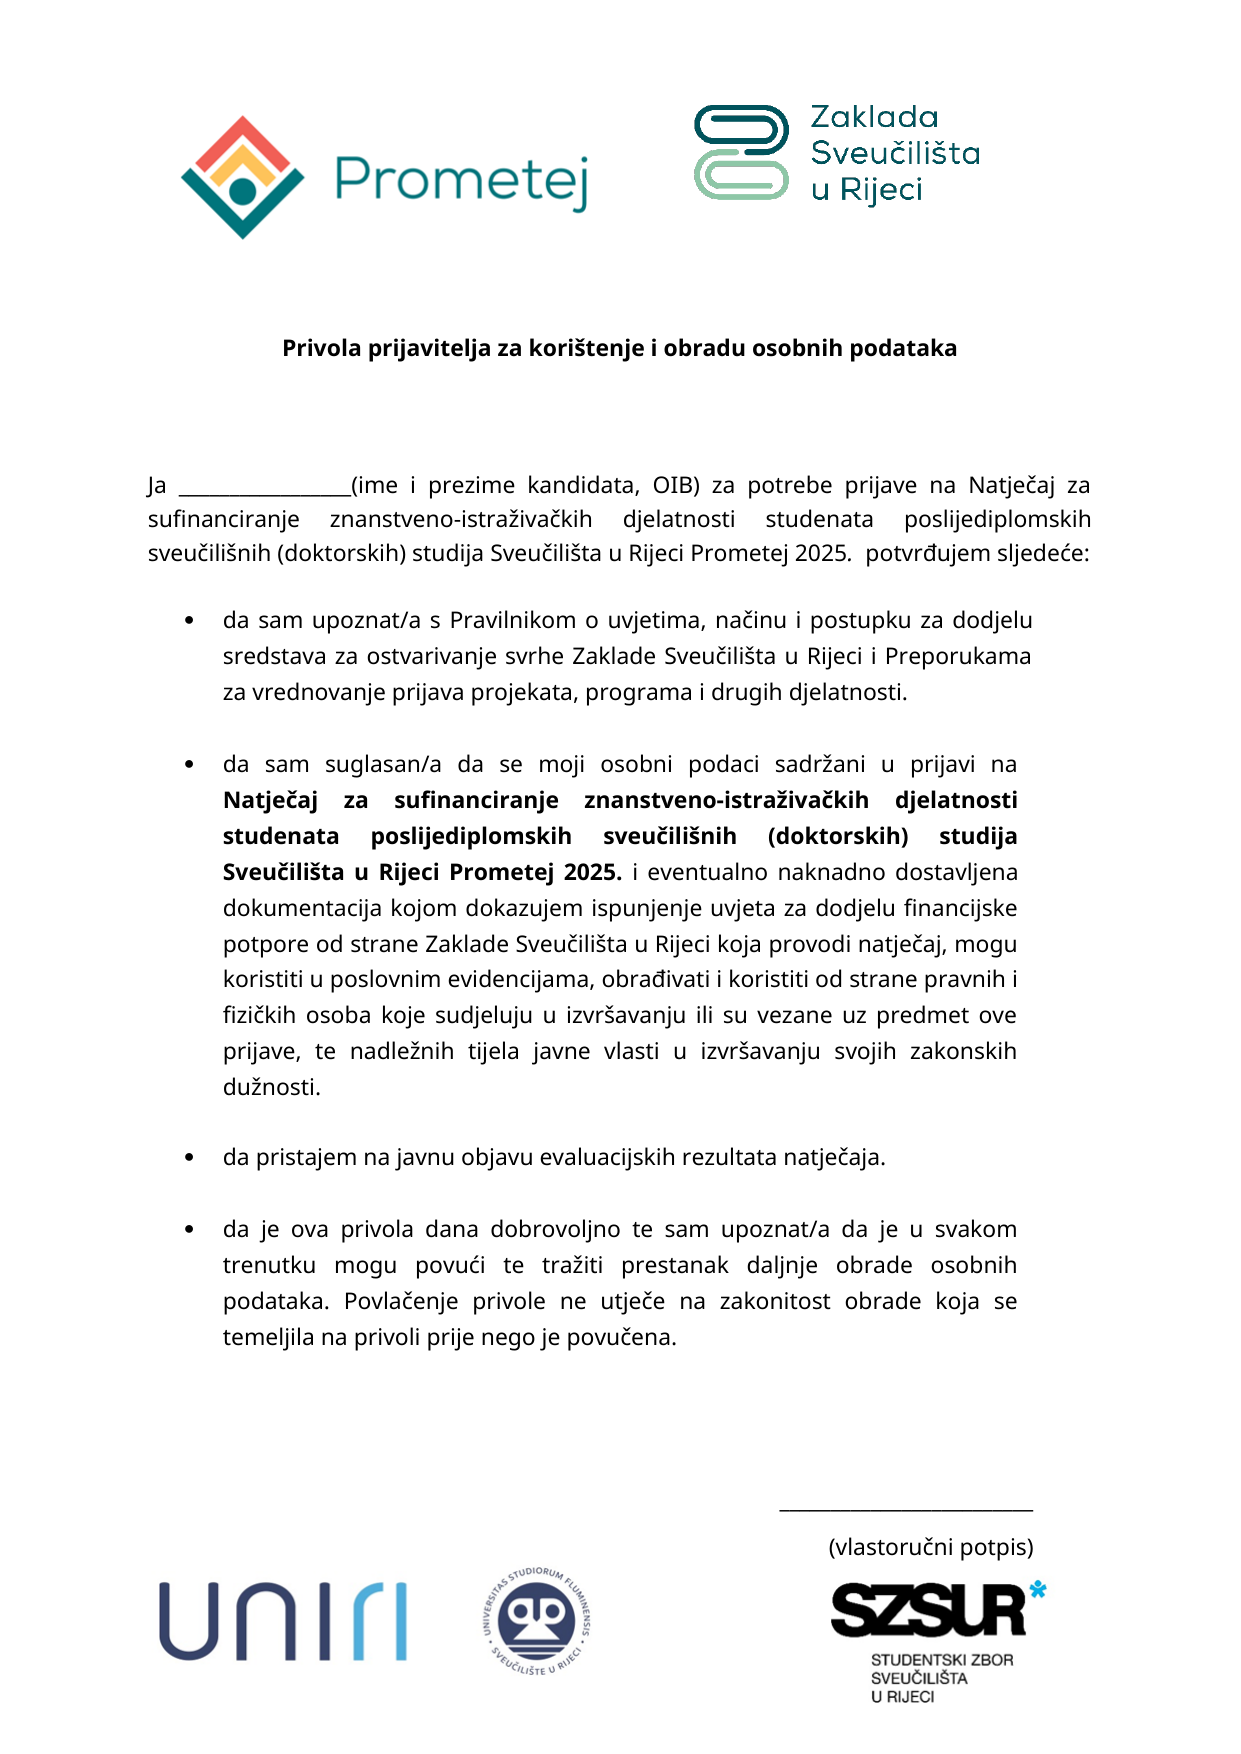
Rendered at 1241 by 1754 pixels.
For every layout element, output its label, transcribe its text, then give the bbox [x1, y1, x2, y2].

picture [820, 1571, 1057, 1712]
text Ja _________________(ime i prezime kandidata, OIB) za potrebe prijave na Natječaj za sufinanciranje znanstveno-istraživačkih djelatnosti studenata poslijediplomskih sveučilišnih (doktorskih) studija Sveučilišta u Rijeci Prometej 2025. potvrđujem sljedeće: [148, 469, 1093, 568]
list da je ova privola dana dobrovoljno te sam upoznat/a da je u svakom trenutku mogu povući te tražiti prestanak daljnje obrade osobnih podataka. Povlačenje privole ne utječe na zakonitost obrade koja se temeljila na privoli prije nego je povučena. [185, 1213, 1019, 1352]
picture [647, 57, 1026, 247]
list da sam suglasan/a da se moji osobni podaci sadržani u prijavi na Natječaj za sufinanciranje znanstveno-istraživačkih djelatnosti studenata poslijediplomskih sveučilišnih (doktorskih) studija Sveučilišta u Rijeci Prometej 2025. i eventualno naknadno dostavljena dokumentacija kojom dokazujem ispunjenje uvjeta za dodjelu financijske potpore od strane Zaklade Sveučilišta u Rijeci koja provodi natječaj, mogu koristiti u poslovnim evidencijama, obrađivati i koristiti od strane pravnih i fizičkih osoba koje sudjeluju u izvršavanju ili su vezane uz predmet ove prijave, te nadležnih tijela javne vlasti u izvršavanju svojih zakonskih dužnosti. [185, 748, 1019, 1102]
text (vlastoručni potpis) [221, 1531, 1033, 1562]
picture [147, 1562, 609, 1679]
list da pristajem na javnu objavu evaluacijskih rezultata natječaja. [185, 1141, 1019, 1172]
list da sam upoznat/a s Pravilnikom o uvjetima, načinu i postupku za dodjelu sredstava za ostvarivanje svrhe Zaklade Sveučilišta u Rijeci i Preporukama za vrednovanje prijava projekata, programa i drugih djelatnosti. [185, 604, 1033, 707]
text _________________________ [221, 1484, 1033, 1515]
picture [147, 75, 621, 281]
text Privola prijavitelja za korištenje i obradu osobnih podataka [148, 331, 1093, 363]
